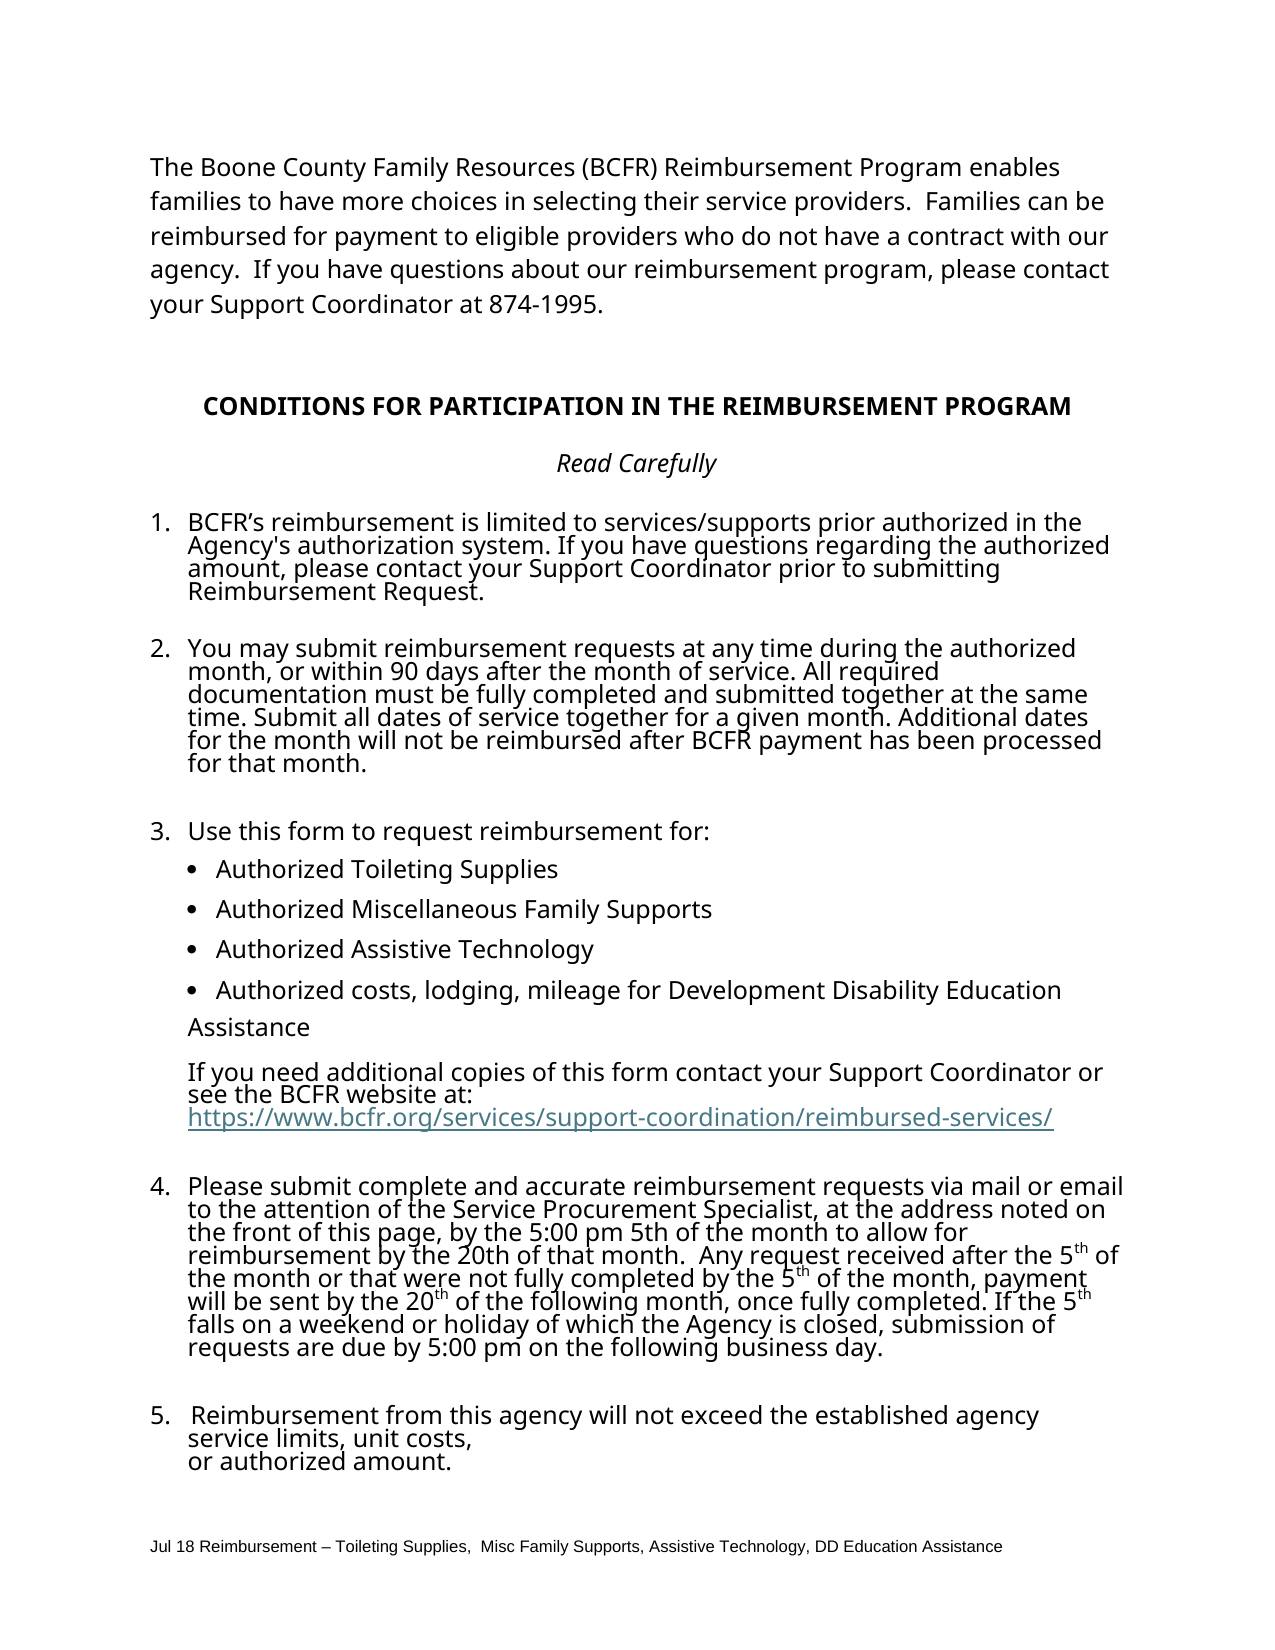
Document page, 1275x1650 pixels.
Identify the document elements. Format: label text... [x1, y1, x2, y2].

text Authorized Miscellaneous Family Supports [163, 892, 1125, 926]
text 3. Use this form to request reimbursement for: [150, 822, 1125, 845]
text or authorized amount. [150, 1452, 1125, 1475]
list Authorized costs, lodging, mileage for Development Disability Education Assistance [187, 972, 1125, 1043]
text Authorized Assistive Technology [163, 932, 1125, 966]
text CONDITIONS FOR PARTICIPATION IN THE REIMBURSEMENT PROGRAM [150, 388, 1125, 422]
text 1. BCFR’s reimbursement is limited to services/supports prior authorized in the Agency's authorization system. If you have questions regarding the authorized amount, please contact your Support Coordinator prior to submitting Reimbursement Request. [150, 513, 1125, 605]
text Read Carefully [150, 445, 1125, 479]
text 4. Please submit complete and accurate reimbursement requests via mail or email to the attention of the Service Procurement Specialist, at the address noted on the front of this page, by the 5:00 pm 5th of the month to allow for reimbursement by the 20th of that month. Any request received after the 5th of the month or that were not fully completed by the 5th of the month, payment will be sent by the 20th of the following month, once fully completed. If the 5th falls on a weekend or holiday of which the Agency is closed, submission of requests are due by 5:00 pm on the following business day. [150, 1177, 1125, 1361]
text If you need additional copies of this form contact your Support Coordinator or see the BCFR website at: https://www.bcfr.org/services/support-coordination/reimbursed-services/ [135, 1063, 1125, 1131]
text 2. You may submit reimbursement requests at any time during the authorized month, or within 90 days after the month of service. All required documentation must be fully completed and submitted together at the same time. Submit all dates of service together for a given month. Additional dates for the month will not be reimbursed after BCFR payment has been processed for that month. [150, 639, 1125, 777]
text 5. Reimbursement from this agency will not exceed the established agency service limits, unit costs, [150, 1406, 1125, 1452]
text Authorized Toileting Supplies [163, 852, 1125, 886]
text The Boone County Family Resources (BCFR) Reimbursement Program enables families to have more choices in selecting their service providers. Families can be reimbursed for payment to eligible providers who do not have a contract with our agency. If you have questions about our reimbursement program, please contact your Support Coordinator at 874-1995. [150, 150, 1125, 320]
